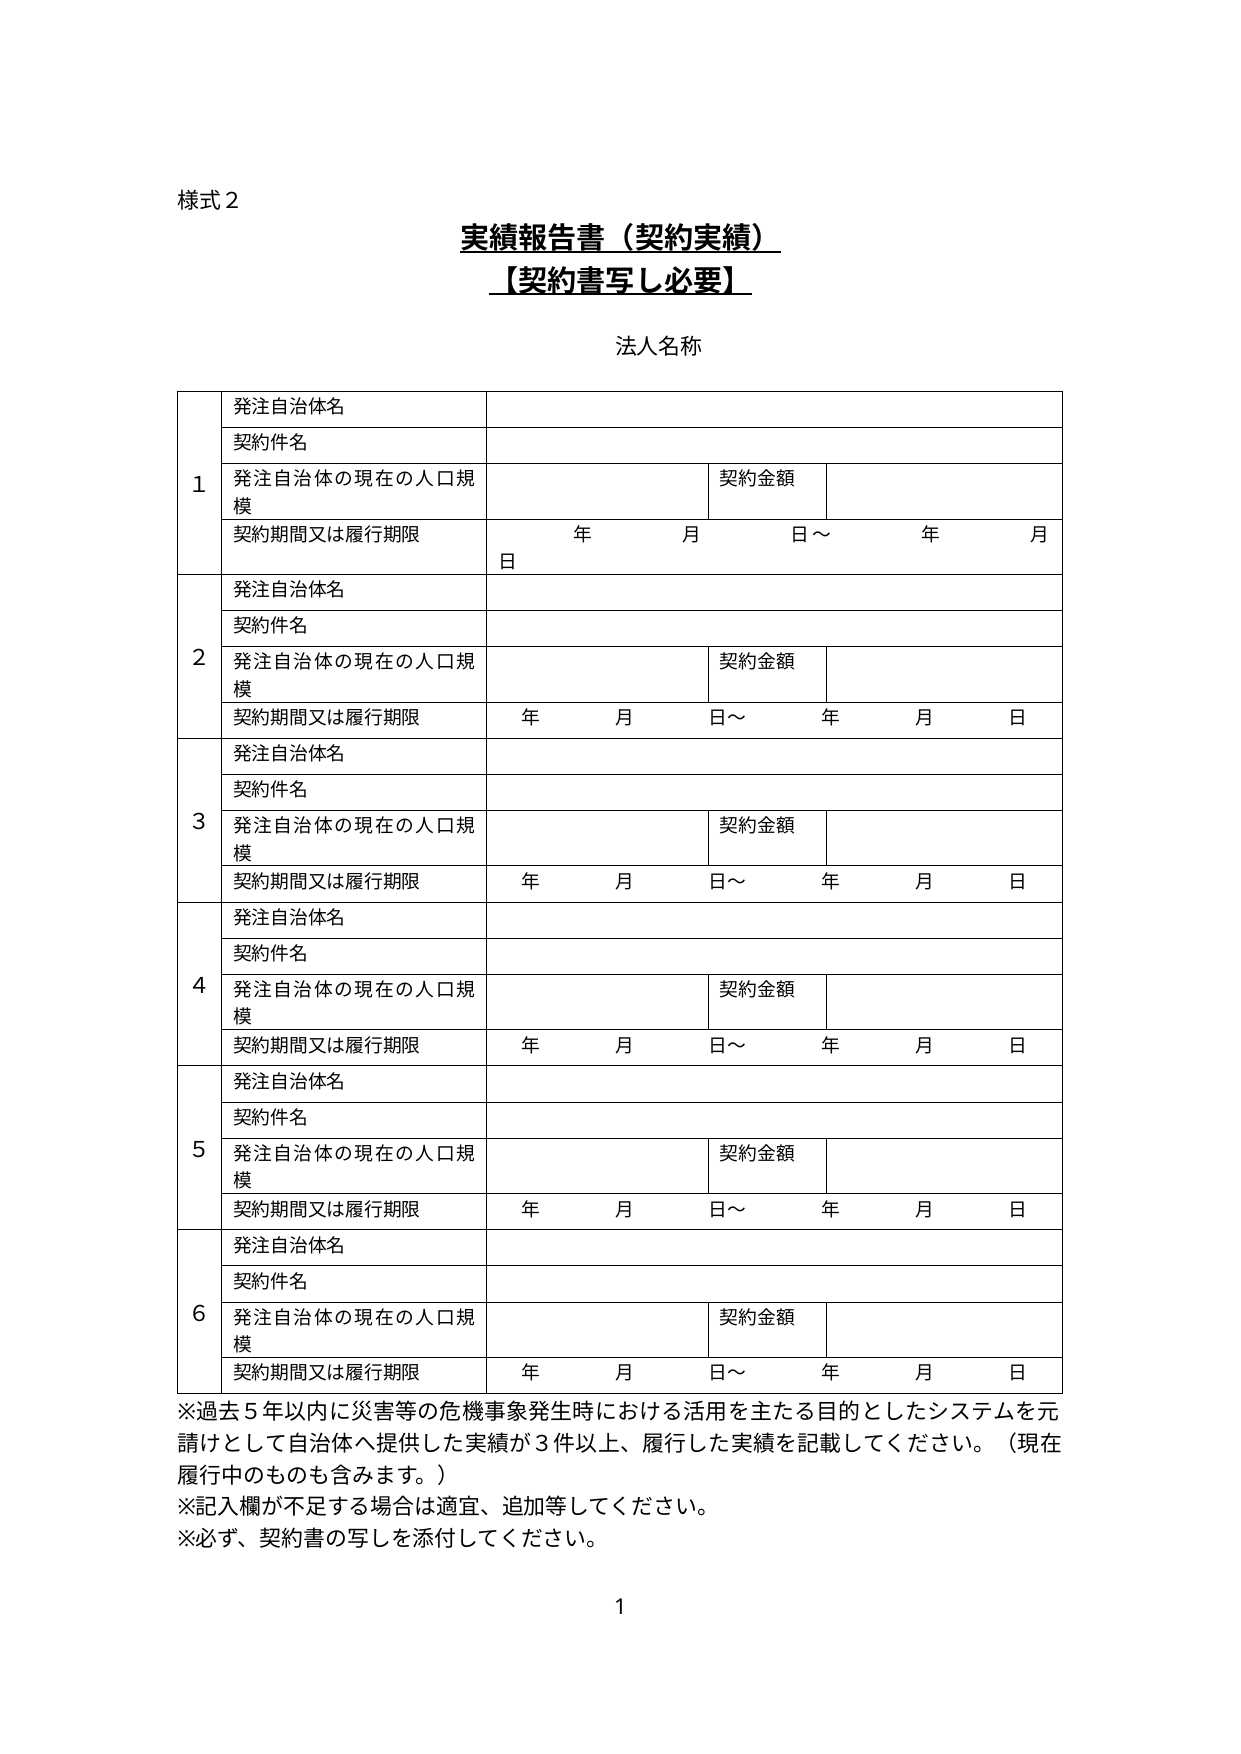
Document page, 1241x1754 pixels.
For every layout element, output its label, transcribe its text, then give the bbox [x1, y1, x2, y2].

table_cell [487, 1066, 1062, 1102]
table_cell 契約期間又は履行期限 [222, 1358, 486, 1393]
table_cell 契約金額 [709, 647, 826, 702]
table_cell 契約件名 [222, 428, 486, 463]
table_cell 年 月 日～ 年 月 日 [487, 1030, 1062, 1065]
table_cell [487, 903, 1062, 938]
text ※必ず、契約書の写しを添付してください。 [177, 1521, 1063, 1553]
table_cell 契約期間又は履行期限 [222, 703, 486, 738]
text ※過去５年以内に災害等の危機事象発生時における活用を主たる目的としたシステムを元請けとして自治体へ提供した実績が３件以上、履行した実績を記載してください。（現在履行中のものも含みます。） [177, 1394, 1063, 1489]
table_cell [487, 464, 708, 518]
table_cell [487, 428, 1062, 463]
table_cell 発注自治体の現在の人口規模 [222, 975, 486, 1029]
text 【契約書写し必要】 [177, 257, 1063, 299]
table_cell [487, 1266, 1062, 1302]
table_cell [827, 464, 1062, 518]
table_cell 年 月 日～ 年 月 日 [487, 703, 1062, 738]
table_cell [487, 1103, 1062, 1138]
table_cell 年 月 日～ 年 月 日 [487, 520, 1062, 574]
table_cell ６ [178, 1230, 221, 1393]
table_cell [827, 1139, 1062, 1193]
table_cell 契約件名 [222, 611, 486, 646]
table_cell 発注自治体の現在の人口規模 [222, 1303, 486, 1357]
table_header １ [178, 392, 221, 574]
table_cell 発注自治体名 [222, 739, 486, 774]
table_cell 契約期間又は履行期限 [222, 1030, 486, 1065]
table_cell 発注自治体名 [222, 1230, 486, 1265]
table_header 発注自治体名 [222, 392, 486, 427]
table_cell [827, 811, 1062, 865]
table_cell [487, 975, 708, 1029]
table_cell 発注自治体の現在の人口規模 [222, 1139, 486, 1193]
table_cell 契約金額 [709, 464, 826, 518]
table_cell 契約件名 [222, 1266, 486, 1302]
table_cell 発注自治体名 [222, 1066, 486, 1102]
table_cell 契約件名 [222, 939, 486, 974]
table_cell 契約期間又は履行期限 [222, 866, 486, 902]
text 様式２ [177, 183, 1063, 215]
table_cell [827, 1303, 1062, 1357]
text ※記入欄が不足する場合は適宜、追加等してください。 [177, 1489, 1063, 1521]
table_cell [487, 575, 1062, 610]
table_cell 発注自治体の現在の人口規模 [222, 811, 486, 865]
table_cell 契約期間又は履行期限 [222, 520, 486, 574]
table_cell 契約期間又は履行期限 [222, 1194, 486, 1229]
table_cell 発注自治体の現在の人口規模 [222, 464, 486, 518]
table_cell ２ [178, 575, 221, 738]
table_cell [827, 647, 1062, 702]
table_cell [827, 975, 1062, 1029]
table_header [487, 392, 1062, 427]
table_cell 年 月 日～ 年 月 日 [487, 866, 1062, 902]
table_cell 発注自治体名 [222, 575, 486, 610]
text 実績報告書（契約実績） [177, 215, 1063, 257]
table_cell ５ [178, 1066, 221, 1229]
table_cell [487, 1230, 1062, 1265]
table_cell [487, 775, 1062, 810]
table_cell 年 月 日～ 年 月 日 [487, 1194, 1062, 1229]
table_cell [487, 939, 1062, 974]
table_cell 契約金額 [709, 1139, 826, 1193]
table_cell [487, 811, 708, 865]
table_cell 年 月 日～ 年 月 日 [487, 1358, 1062, 1393]
table_cell ３ [178, 739, 221, 902]
table_cell 発注自治体名 [222, 903, 486, 938]
table_cell 契約金額 [709, 1303, 826, 1357]
table_cell [487, 1139, 708, 1193]
table_cell 契約金額 [709, 975, 826, 1029]
table_cell ４ [178, 903, 221, 1065]
table_cell 契約件名 [222, 775, 486, 810]
table_cell [487, 739, 1062, 774]
table_cell [487, 611, 1062, 646]
table_cell 契約件名 [222, 1103, 486, 1138]
text 法人名称 [177, 329, 1063, 361]
table_cell 契約金額 [709, 811, 826, 865]
table_cell 発注自治体の現在の人口規模 [222, 647, 486, 702]
table_cell [487, 1303, 708, 1357]
table_cell [487, 647, 708, 702]
